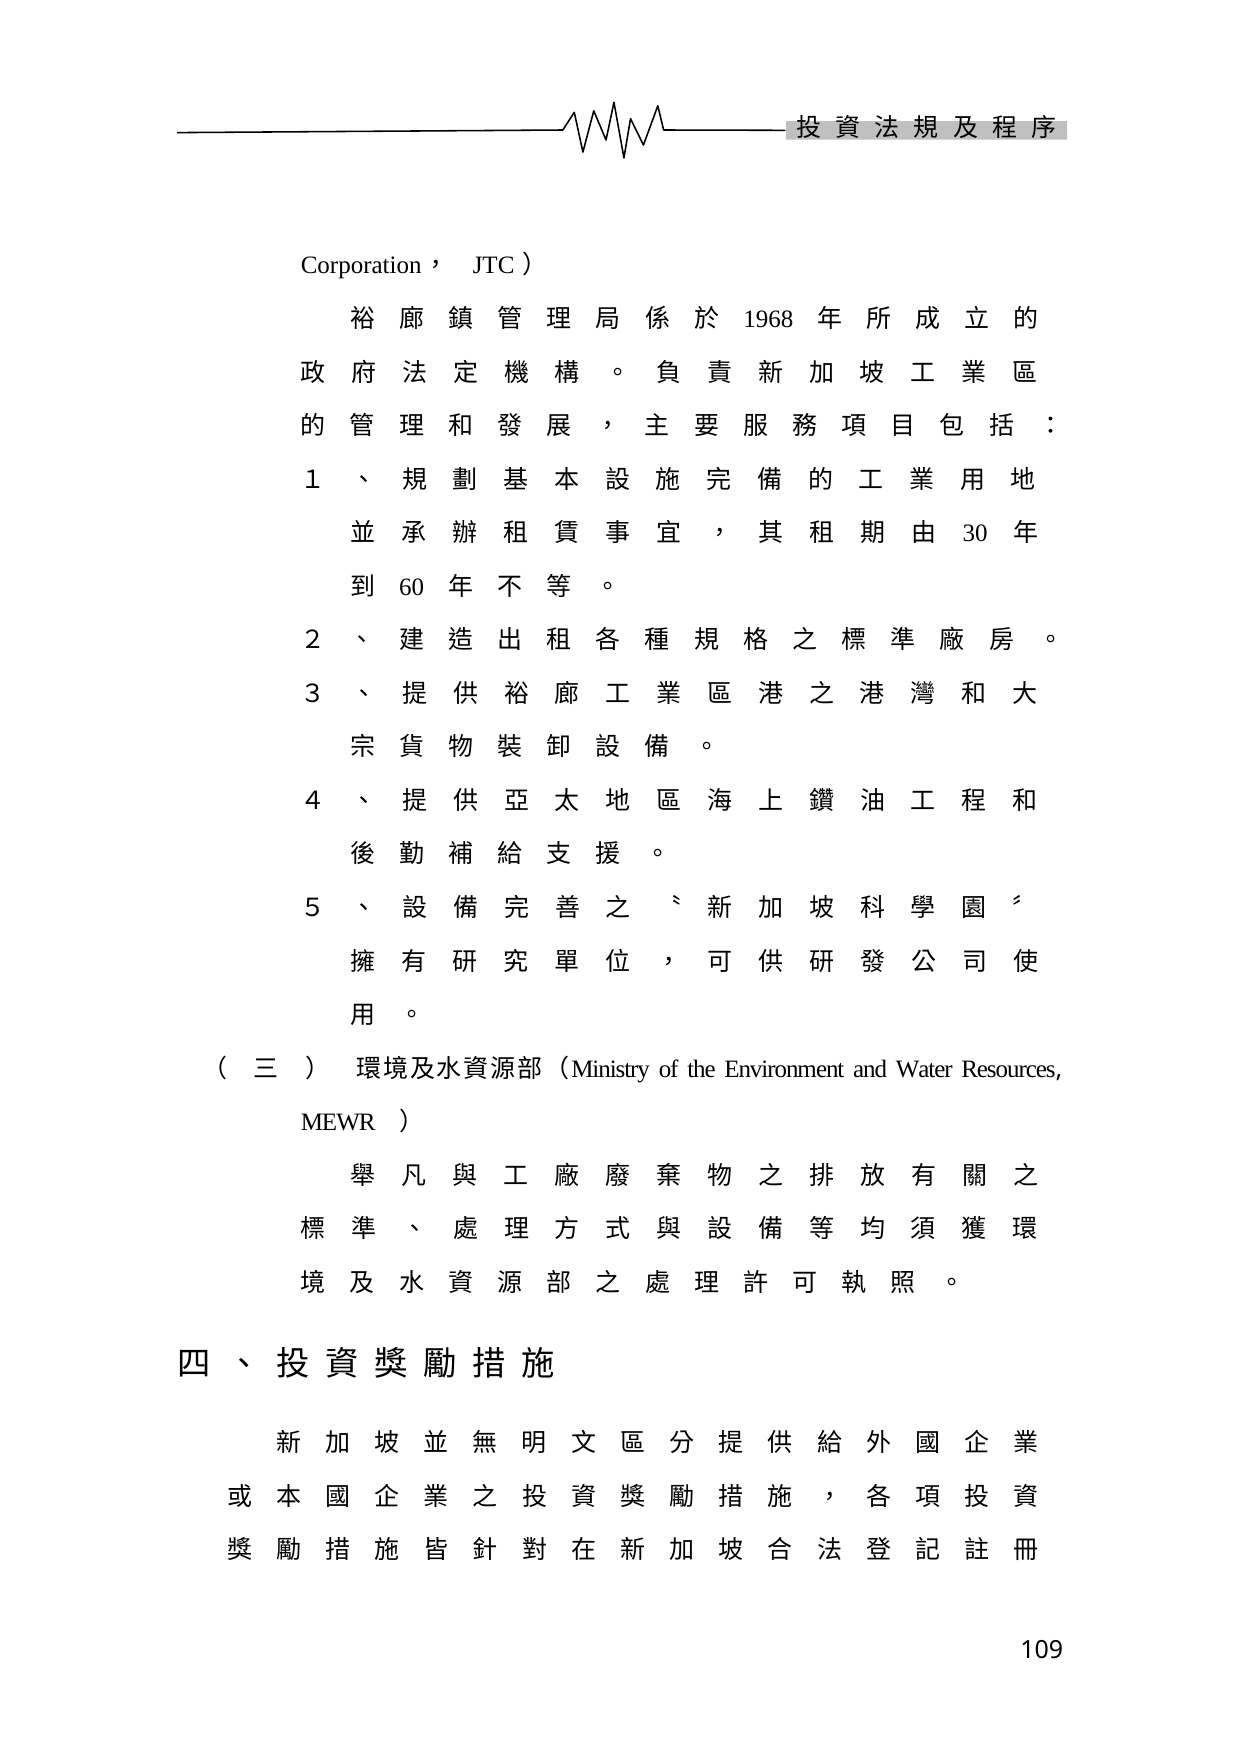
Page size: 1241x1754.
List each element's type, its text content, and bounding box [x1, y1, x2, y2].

text ４、提供亞太地區海上鑽油工程和後勤補給支援。 [276, 772, 1063, 879]
text 四、投資獎勵措施 [178, 1334, 1063, 1387]
text ３、提供裕廊工業區港之港灣和大宗貨物裝卸設備。 [276, 664, 1063, 772]
text ２、建造出租各種規格之標準廠房。 [276, 611, 1063, 664]
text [219, 1414, 1063, 1575]
text （三）環境及水資源部（Ministry of the Environment and Water Resources, MEWR） [202, 1039, 1063, 1146]
text ５、設備完善之〝新加坡科學園〞擁有研究單位，可供研發公司使用。 [276, 879, 1063, 1039]
text 裕廊鎮管理局係於1968年所成立的政府法定機構。負責新加坡工業區的管理和發展，主要服務項目包括： [276, 290, 1063, 450]
text １、規劃基本設施完備的工業用地，並承辦租賃事宜，其租期由30年到60年不等。 [276, 450, 1063, 611]
text 舉凡與工廠廢棄物之排放有關之標準、處理方式與設備等均須獲環境及水資源部之處理許可執照。 [276, 1146, 1063, 1307]
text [202, 236, 1063, 290]
